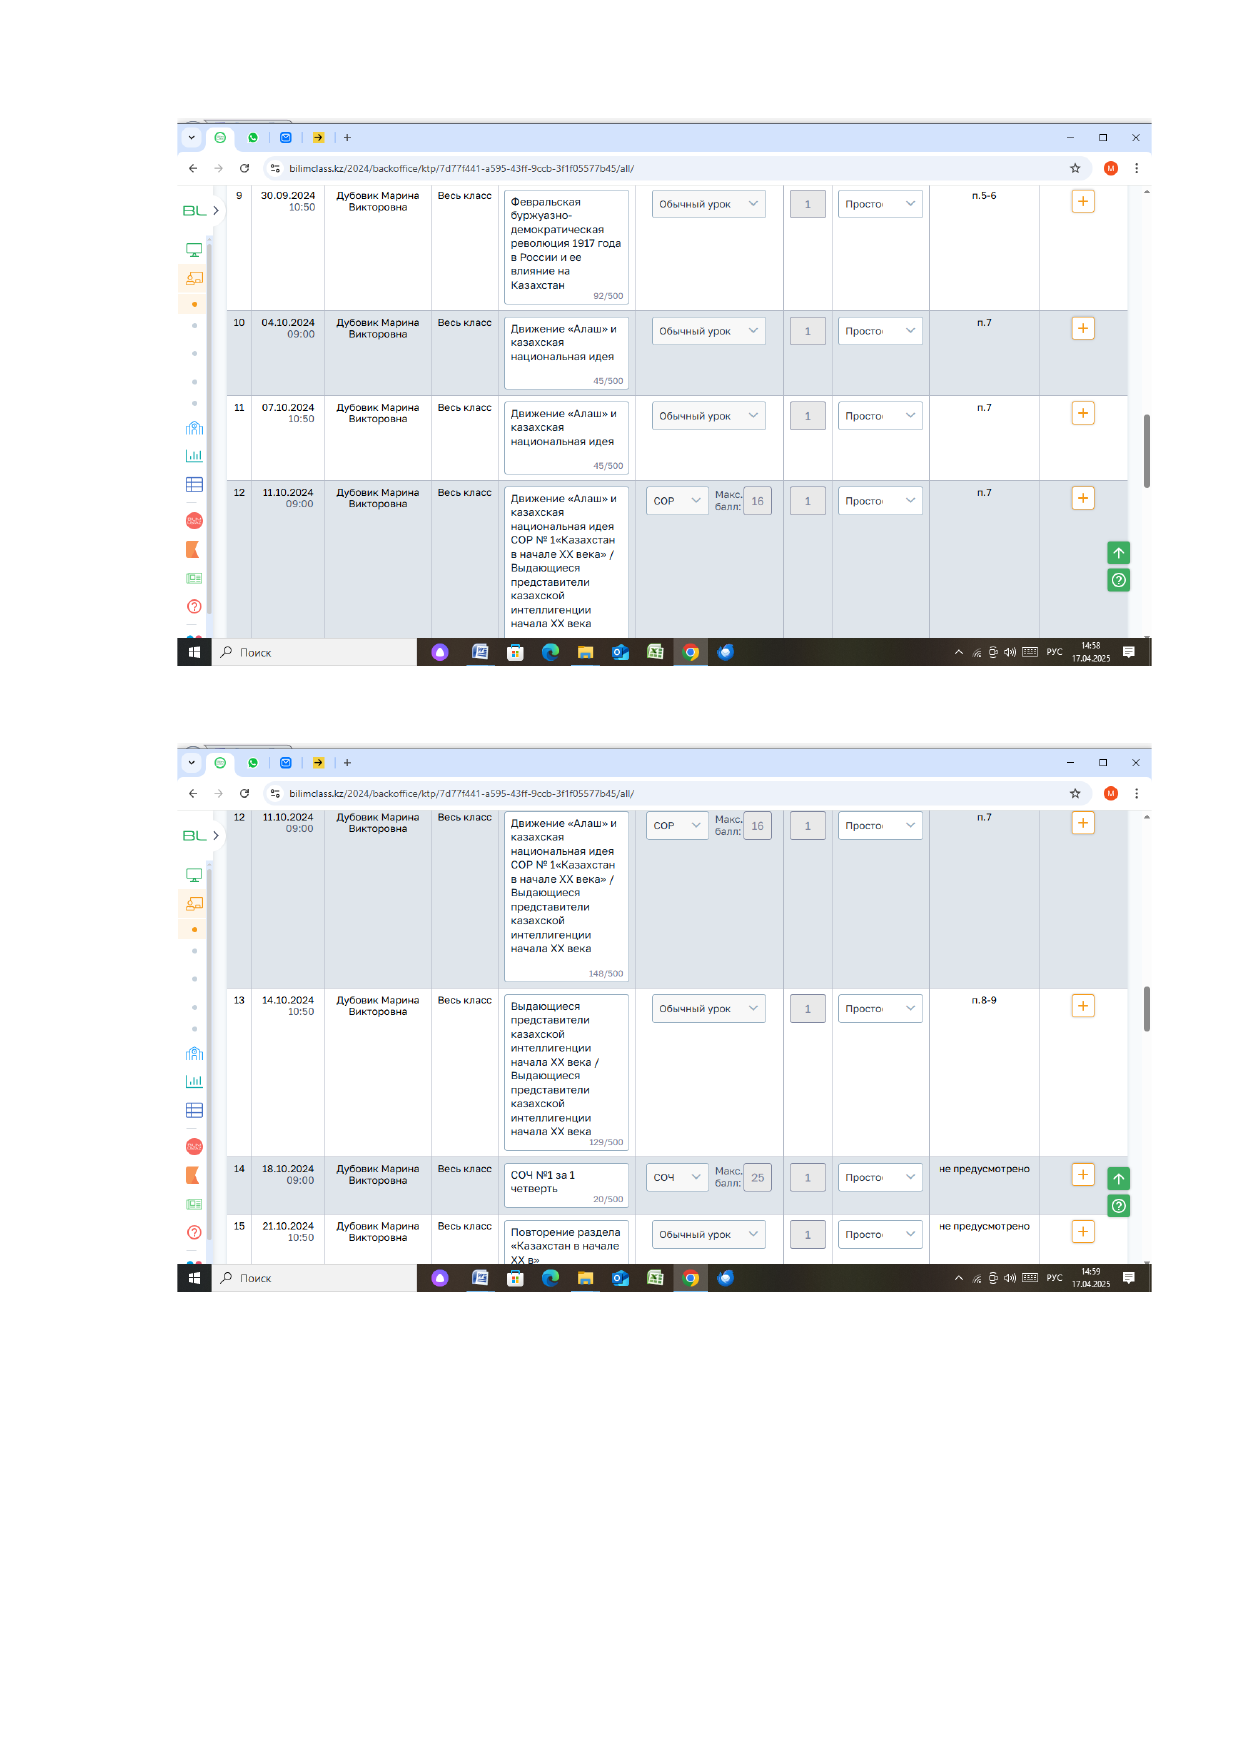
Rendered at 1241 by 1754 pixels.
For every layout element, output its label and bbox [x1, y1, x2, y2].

picture [177, 743, 1152, 1292]
picture [177, 118, 1152, 666]
